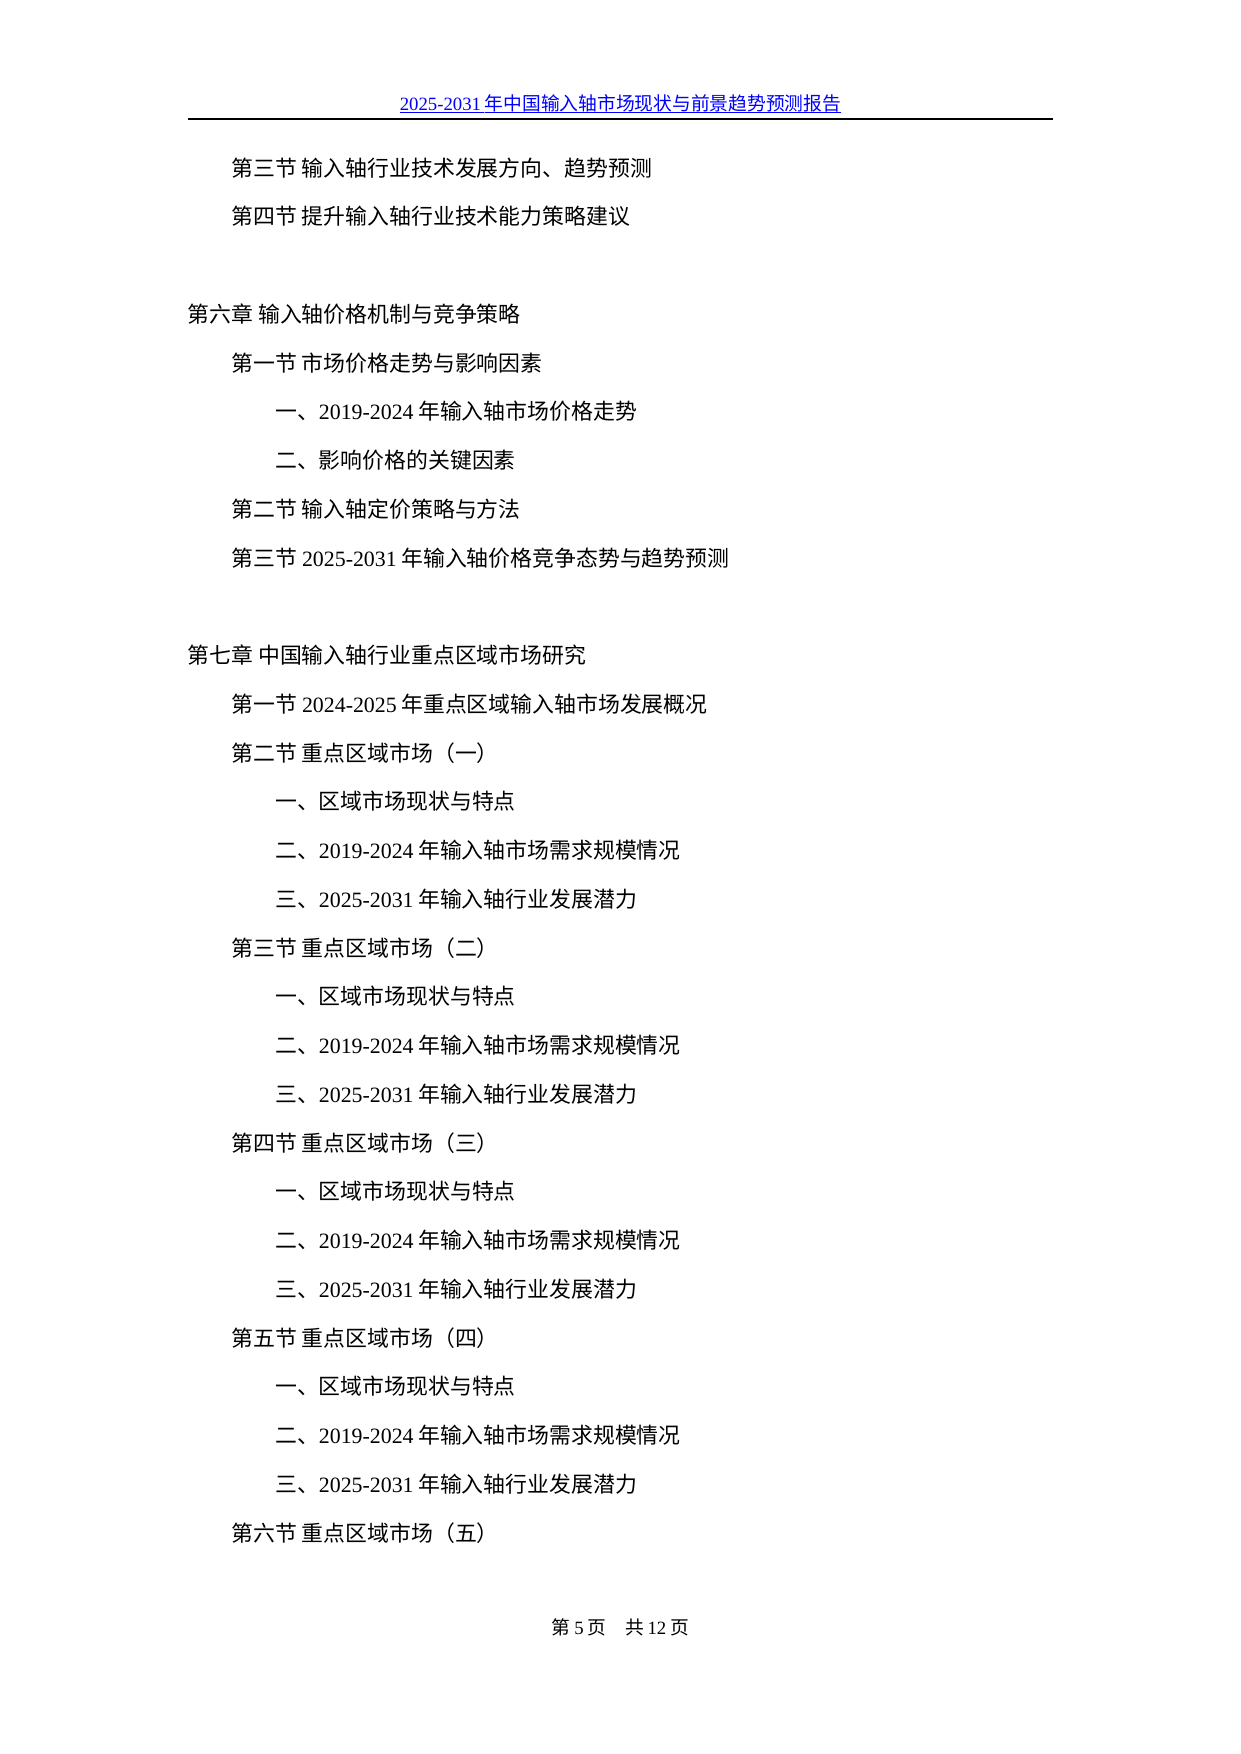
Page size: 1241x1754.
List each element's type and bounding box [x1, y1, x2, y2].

text [187, 150, 1053, 1548]
